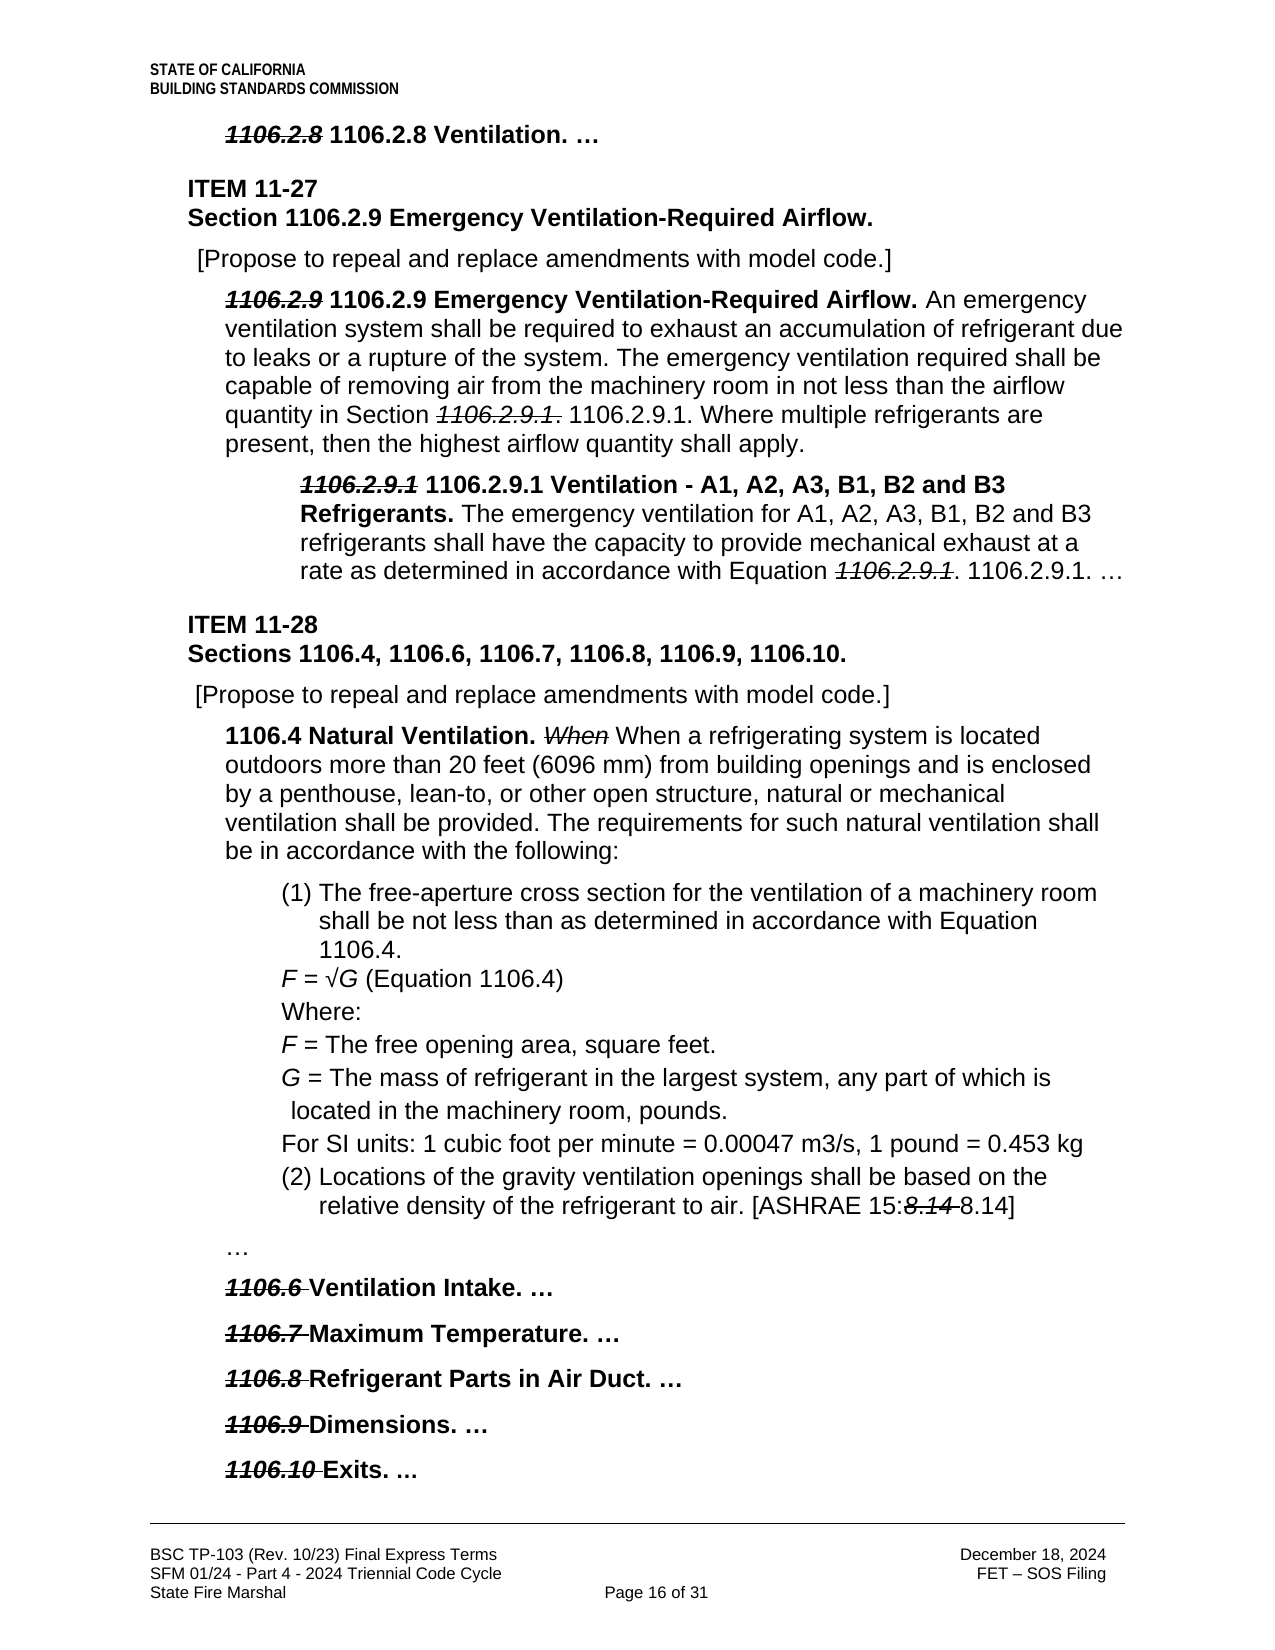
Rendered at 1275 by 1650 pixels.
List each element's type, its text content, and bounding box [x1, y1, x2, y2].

text For SI units: 1 cubic foot per minute = 0.00047 m3/s, 1 pound = 0.453 kg [195, 1129, 1125, 1158]
text 1106.9 Dimensions. … [150, 1410, 1125, 1438]
text 1106.2.9 1106.2.9 Emergency Ventilation-Required Airflow. An emergency ventilation system shall be required to exhaust an accumulation of refrigerant due to leaks or a rupture of the system. The emergency ventilation required shall be capable of removing air from the machinery room in not less than the airflow quantity in Section 1106.2.9.1. 1106.2.9.1. Where multiple refrigerants are present, then the highest airflow quantity shall apply. [225, 285, 1125, 457]
list The free-aperture cross section for the ventilation of a machinery room shall be not less than as determined in accordance with Equation 1106.4. [281, 877, 1125, 964]
subtitle ITEM 11-28 Sections 1106.4, 1106.6, 1106.7, 1106.8, 1106.9, 1106.10. [187, 610, 1125, 667]
text 1106.4 Natural Ventilation. When When a refrigerating system is located outdoors more than 20 feet (6096 mm) from building openings and is enclosed by a penthouse, lean-to, or other open structure, natural or mechanical ventilation shall be provided. The requirements for such natural ventilation shall be in accordance with the following: [225, 721, 1125, 865]
text [Propose to repeal and replace amendments with model code.] [195, 680, 1125, 709]
text 1106.8 Refrigerant Parts in Air Duct. … [150, 1364, 1125, 1393]
text [Propose to repeal and replace amendments with model code.] [150, 244, 1125, 272]
text 1106.2.9.1 1106.2.9.1 Ventilation - A1, A2, A3, B1, B2 and B3 Refrigerants. The emergency ventilation for A1, A2, A3, B1, B2 and B3 refrigerants shall have the capacity to provide mechanical exhaust at a rate as determined in accordance with Equation 1106.2.9.1. 1106.2.9.1. … [300, 470, 1125, 585]
text Where: [195, 997, 1125, 1026]
text G = The mass of refrigerant in the largest system, any part of which is located in the machinery room, pounds. [281, 1063, 1125, 1124]
text … [150, 1232, 1125, 1261]
text 1106.10 Exits. … [150, 1455, 1125, 1484]
text F = The free opening area, square feet. [195, 1030, 1125, 1058]
text 1106.6 Ventilation Intake. … [150, 1273, 1125, 1302]
subtitle ITEM 11-27 Section 1106.2.9 Emergency Ventilation-Required Airflow. [187, 174, 1125, 231]
text 1106.2.8 1106.2.8 Ventilation. … [150, 120, 1125, 149]
text 1106.7 Maximum Temperature. … [150, 1319, 1125, 1347]
list Locations of the gravity ventilation openings shall be based on the relative density of the refrigerant to air. [ASHRAE 15:8.14 8.14] [281, 1162, 1125, 1219]
text F = √G (Equation 1106.4) [195, 964, 1125, 992]
